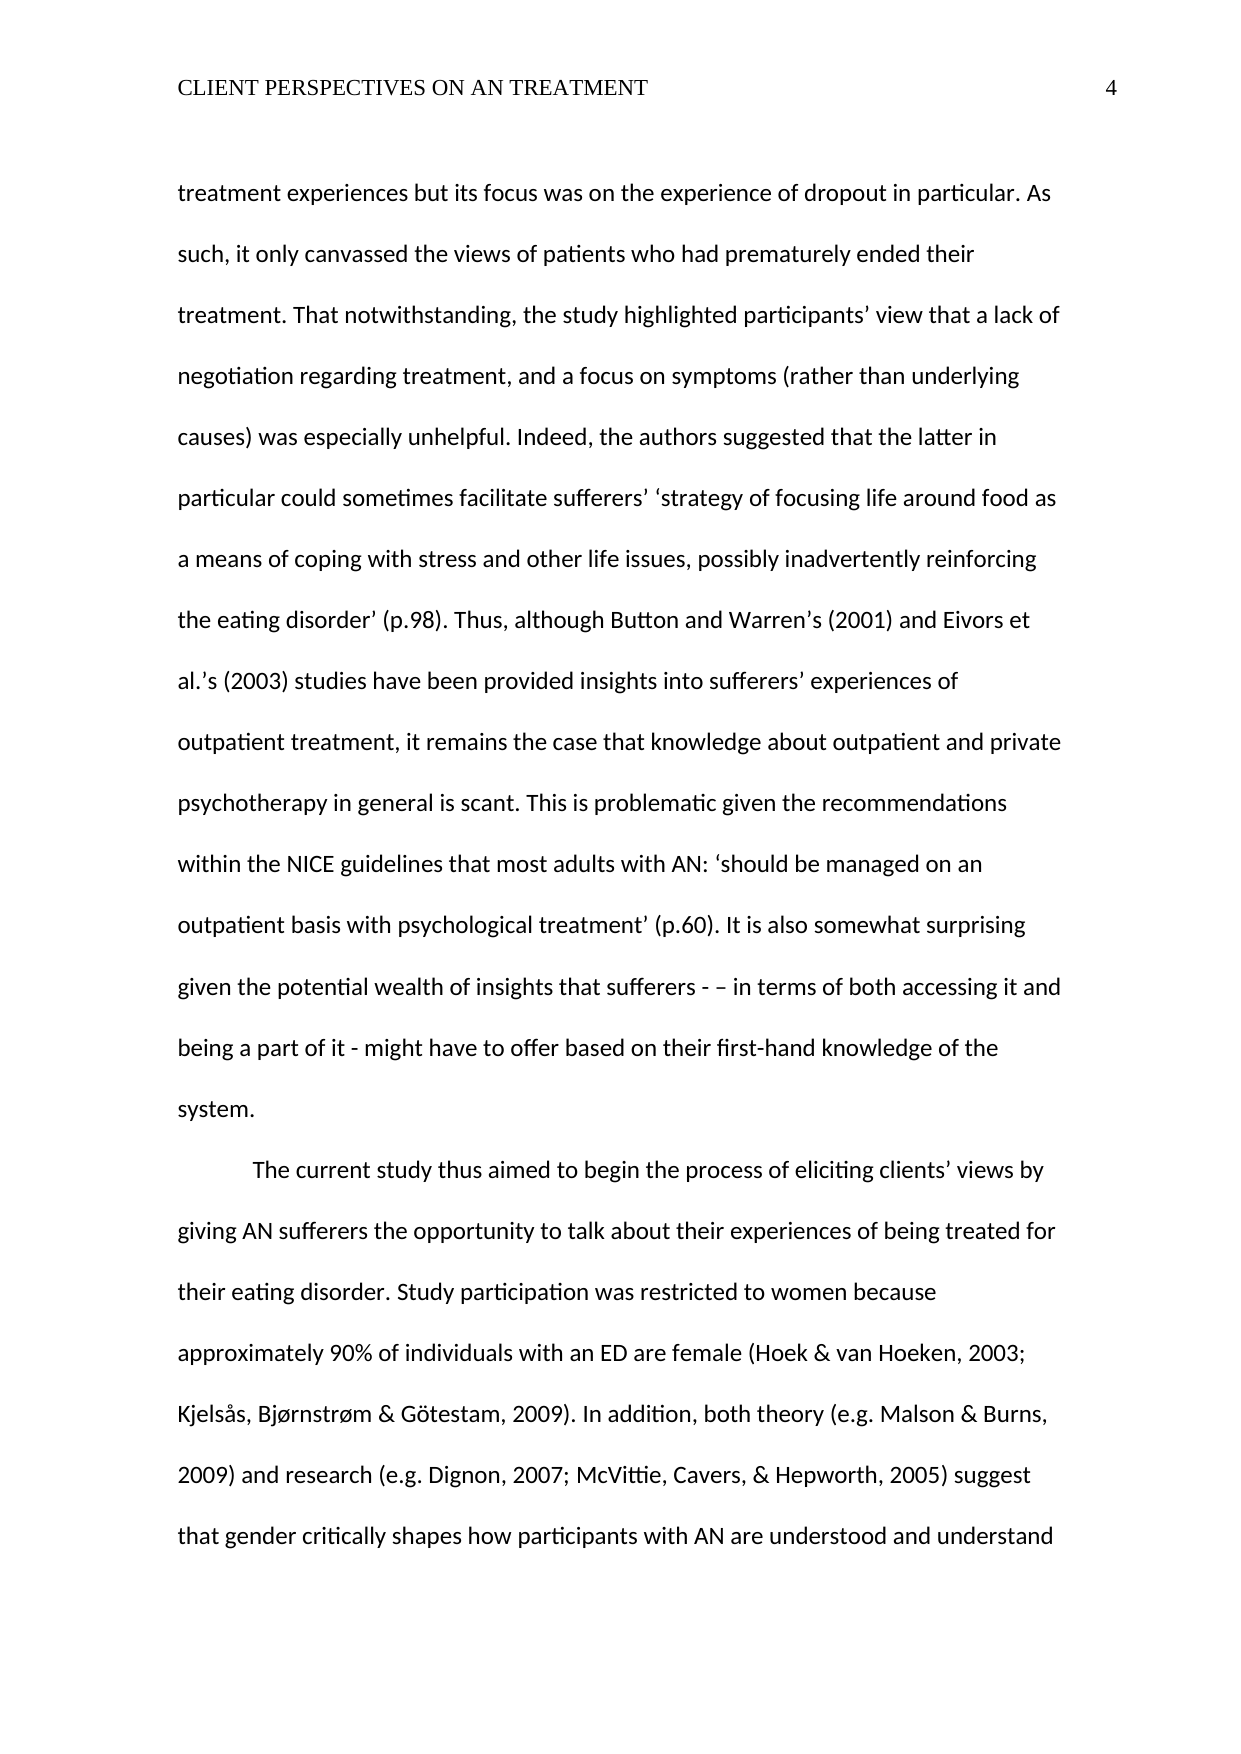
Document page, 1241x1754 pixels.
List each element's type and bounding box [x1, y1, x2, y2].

text [177, 1154, 1063, 1551]
text [177, 177, 1063, 1123]
